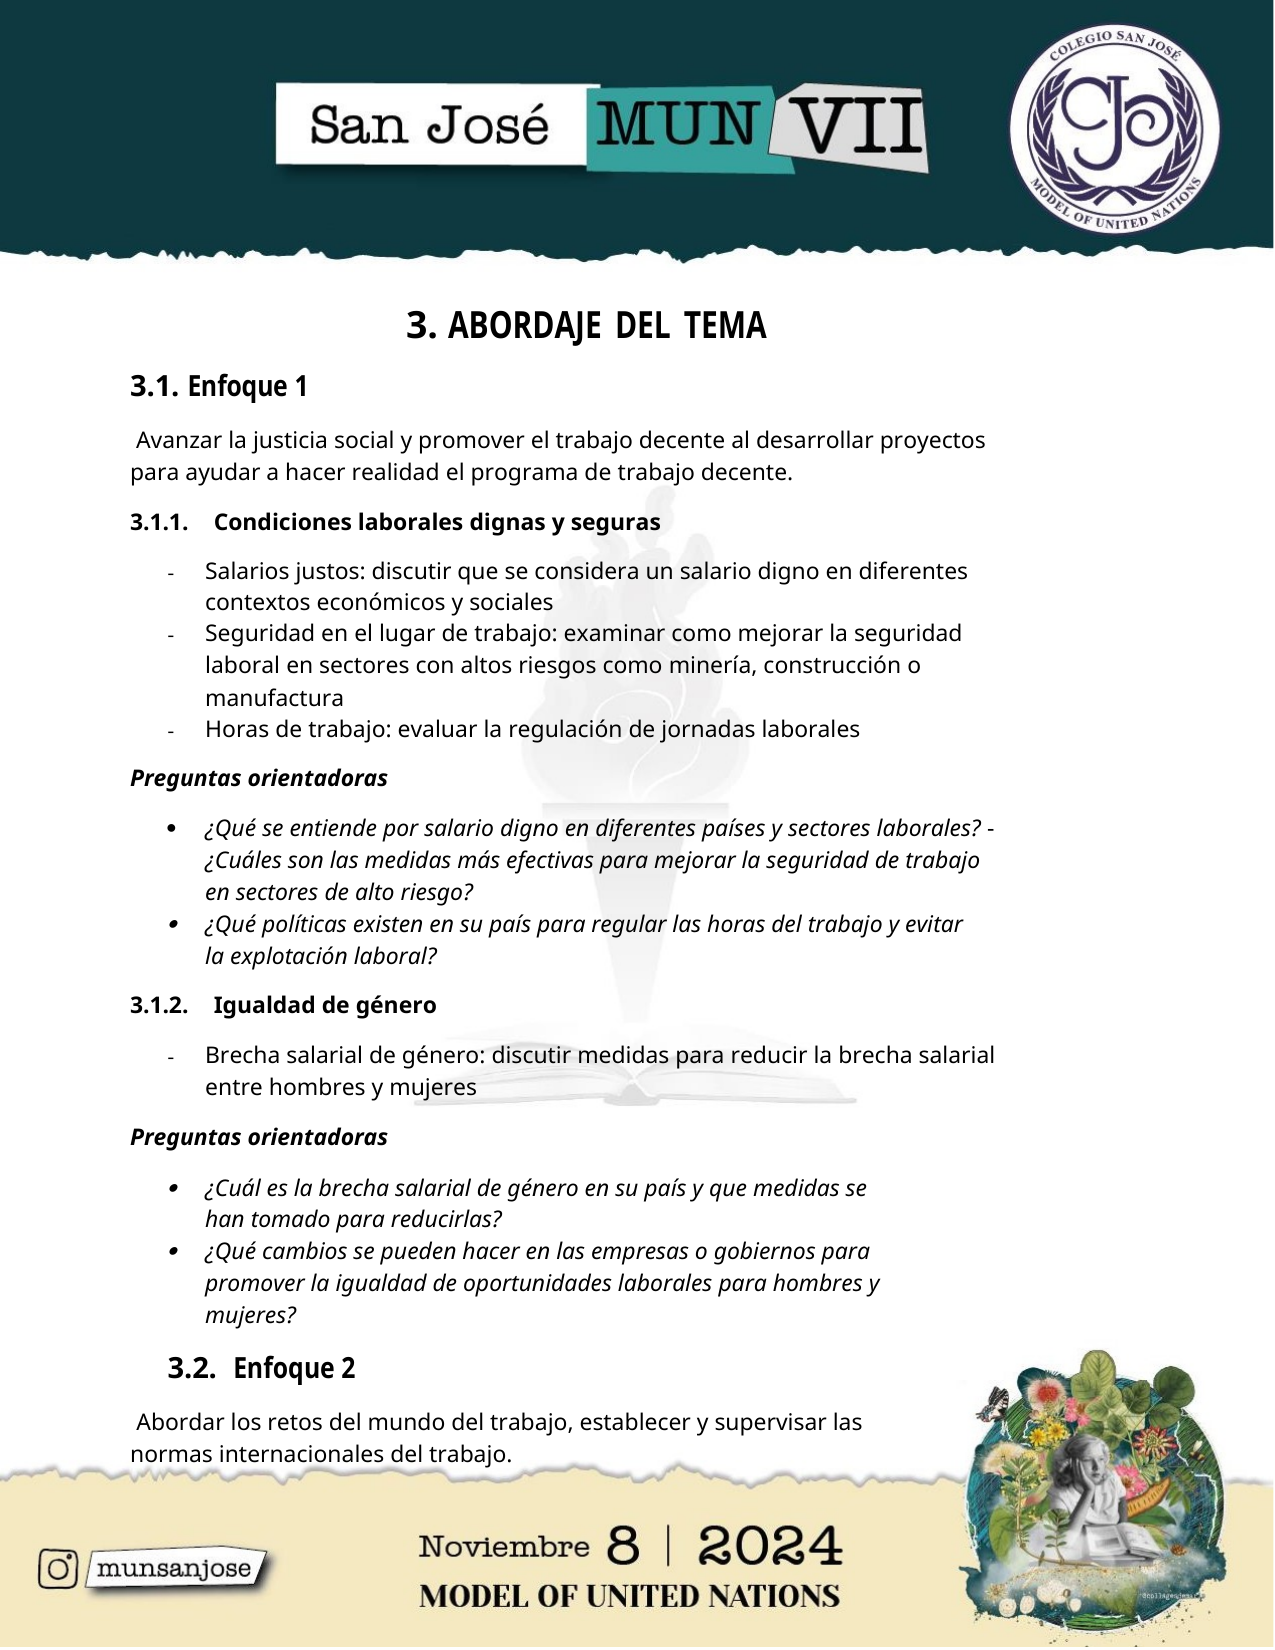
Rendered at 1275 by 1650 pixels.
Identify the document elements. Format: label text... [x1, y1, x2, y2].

text Abordar los retos del mundo del trabajo, establecer y supervisar las normas internacionales del trabajo. [130, 1406, 899, 1469]
list ¿Qué se entiende por salario digno en diferentes países y sectores laborales? - [167, 812, 1244, 843]
list Brecha salarial de género: discutir medidas para reducir la brecha salarial entre hombres y mujeres [167, 1039, 997, 1102]
list Seguridad en el lugar de trabajo: examinar como mejorar la seguridad laboral en sectores con altos riesgos como minería, construcción o manufactura [167, 617, 988, 713]
subtitle ABORDAJE DEL TEMA [406, 298, 1244, 349]
text Avanzar la justicia social y promover el trabajo decente al desarrollar proyectos para ayudar a hacer realidad el programa de trabajo decente. [130, 424, 1015, 488]
picture [0, 0, 1274, 1647]
list ¿Qué políticas existen en su país para regular las horas del trabajo y evitar la explotación laboral? [167, 908, 964, 971]
subtitle Igualdad de género [130, 989, 1244, 1021]
list Salarios justos: discutir que se considera un salario digno en diferentes contextos económicos y sociales [167, 554, 1022, 617]
subtitle Preguntas orientadoras [130, 762, 1244, 793]
subtitle Condiciones laborales dignas y seguras [130, 506, 1244, 537]
text ¿Cuáles son las medidas más efectivas para mejorar la seguridad de trabajo en sectores de alto riesgo? [205, 844, 985, 907]
list ¿Qué cambios se pueden hacer en las empresas o gobiernos para promover la igualdad de oportunidades laborales para hombres y mujeres? [167, 1235, 973, 1330]
subtitle Preguntas orientadoras [130, 1121, 1244, 1152]
list Enfoque 2 [167, 1348, 1244, 1387]
list Horas de trabajo: evaluar la regulación de jornadas laborales [167, 714, 1244, 744]
list Enfoque 1 [130, 365, 327, 404]
list ¿Cuál es la brecha salarial de género en su país y que medidas se han tomado para reducirlas? [167, 1172, 893, 1234]
